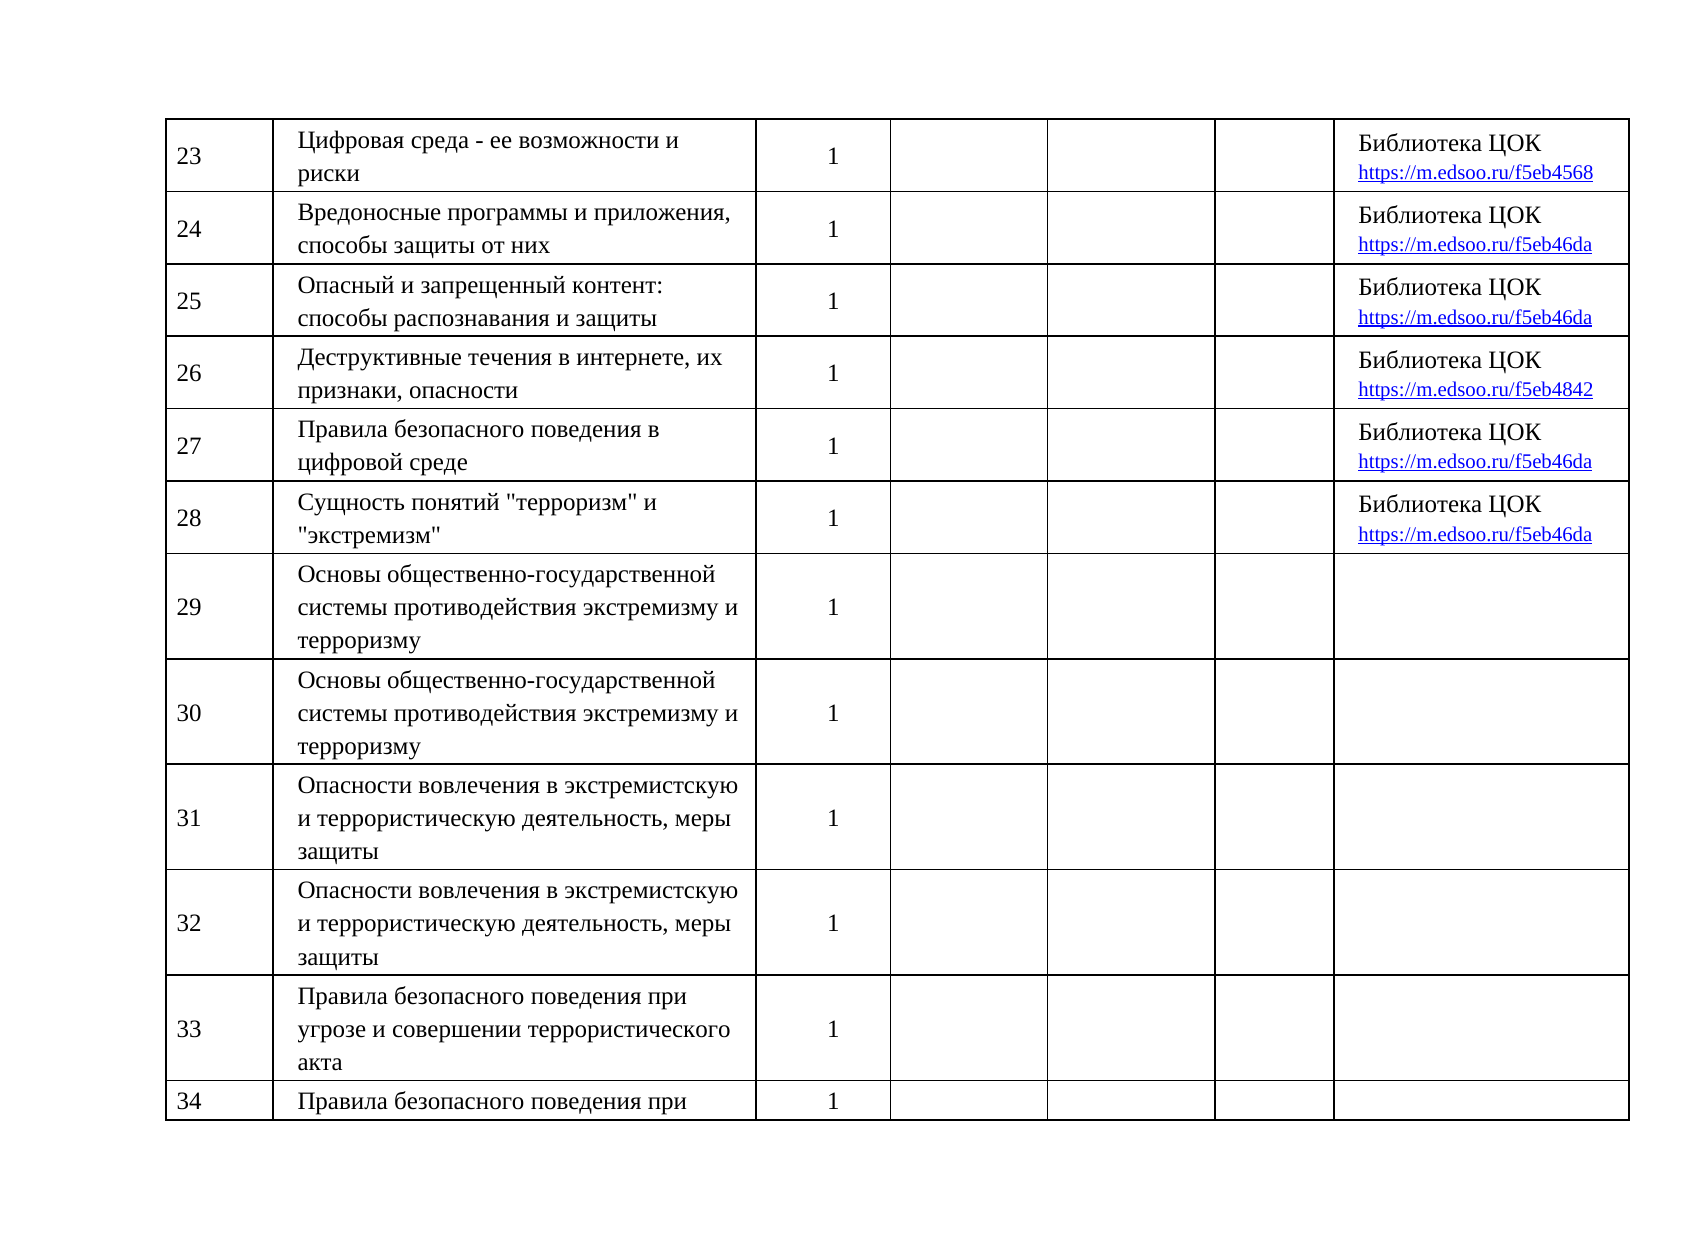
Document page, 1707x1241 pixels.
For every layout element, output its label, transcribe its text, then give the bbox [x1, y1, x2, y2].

table_cell [1335, 660, 1628, 763]
table_cell [1048, 120, 1214, 191]
table_cell 1 [757, 265, 890, 335]
table_cell Сущность понятий "терроризм" и "экстремизм" [274, 482, 755, 552]
table_cell 33 [167, 976, 272, 1079]
table_cell [1335, 976, 1628, 1079]
table_cell 23 [167, 120, 272, 191]
table_cell 1 [757, 409, 890, 480]
table_cell 1 [757, 120, 890, 191]
table_cell [1335, 870, 1628, 974]
table_cell [891, 482, 1047, 552]
table_cell 31 [167, 765, 272, 869]
table_cell [1216, 337, 1333, 408]
table_cell [1048, 870, 1214, 974]
table_cell [1048, 409, 1214, 480]
table_cell [1048, 1081, 1214, 1119]
table_cell [1048, 660, 1214, 763]
table_cell [1216, 265, 1333, 335]
table_cell [1048, 337, 1214, 408]
table_cell [1216, 554, 1333, 658]
table_cell 1 [757, 192, 890, 263]
table_cell 1 [757, 337, 890, 408]
table_cell Деструктивные течения в интернете, их признаки, опасности [274, 337, 755, 408]
table_cell Библиотека ЦОК https://m.edsoo.ru/f5eb46da [1335, 265, 1628, 335]
table_cell [1335, 554, 1628, 658]
table_cell [1335, 1081, 1628, 1119]
table_cell [1216, 976, 1333, 1079]
table_cell [1048, 554, 1214, 658]
table_cell 24 [167, 192, 272, 263]
table_cell [1335, 765, 1628, 869]
table_cell Правила безопасного поведения в цифровой среде [274, 409, 755, 480]
table_cell 26 [167, 337, 272, 408]
table_cell [891, 870, 1047, 974]
table_cell [1216, 192, 1333, 263]
table_cell 34 [167, 1081, 272, 1119]
table_cell [891, 192, 1047, 263]
table_cell 1 [757, 1081, 890, 1119]
table_cell [891, 265, 1047, 335]
table_cell 30 [167, 660, 272, 763]
table_cell [1048, 265, 1214, 335]
table_cell 1 [757, 482, 890, 552]
table_cell 25 [167, 265, 272, 335]
table_cell 1 [757, 870, 890, 974]
table_cell [891, 765, 1047, 869]
table_cell [1048, 765, 1214, 869]
table_cell Библиотека ЦОК https://m.edsoo.ru/f5eb46da [1335, 482, 1628, 552]
table_cell Опасности вовлечения в экстремистскую и террористическую деятельность, меры защиты [274, 870, 755, 974]
table_cell [1048, 192, 1214, 263]
table_cell [891, 976, 1047, 1079]
table_cell [1216, 870, 1333, 974]
table_cell [1216, 482, 1333, 552]
table_cell [1216, 120, 1333, 191]
table_cell [891, 554, 1047, 658]
table_cell [1216, 660, 1333, 763]
table_cell Основы общественно-государственной системы противодействия экстремизму и терроризму [274, 660, 755, 763]
table_cell 28 [167, 482, 272, 552]
table_cell Библиотека ЦОК https://m.edsoo.ru/f5eb46da [1335, 192, 1628, 263]
table_cell Библиотека ЦОК https://m.edsoo.ru/f5eb4842 [1335, 337, 1628, 408]
table_cell 1 [757, 976, 890, 1079]
table_cell Вредоносные программы и приложения, способы защиты от них [274, 192, 755, 263]
table_cell 32 [167, 870, 272, 974]
table_cell [891, 120, 1047, 191]
table_cell [891, 1081, 1047, 1119]
table_cell Опасный и запрещенный контент: способы распознавания и защиты [274, 265, 755, 335]
table_cell 1 [757, 554, 890, 658]
table_cell 29 [167, 554, 272, 658]
table_cell [891, 409, 1047, 480]
table_cell [1216, 409, 1333, 480]
table_cell [891, 660, 1047, 763]
table_cell [1048, 976, 1214, 1079]
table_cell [274, 1081, 755, 1119]
table_cell Опасности вовлечения в экстремистскую и террористическую деятельность, меры защиты [274, 765, 755, 869]
table_cell [1048, 482, 1214, 552]
table_cell Библиотека ЦОК https://m.edsoo.ru/f5eb4568 [1335, 120, 1628, 191]
table_cell [891, 337, 1047, 408]
table_cell 1 [757, 660, 890, 763]
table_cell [274, 976, 755, 1079]
table_cell [1216, 765, 1333, 869]
table_cell 1 [757, 765, 890, 869]
table_cell Основы общественно-государственной системы противодействия экстремизму и терроризму [274, 554, 755, 658]
table_cell Библиотека ЦОК https://m.edsoo.ru/f5eb46da [1335, 409, 1628, 480]
table_cell Цифровая среда - ее возможности и риски [274, 120, 755, 191]
table_cell [1216, 1081, 1333, 1119]
table_cell 27 [167, 409, 272, 480]
